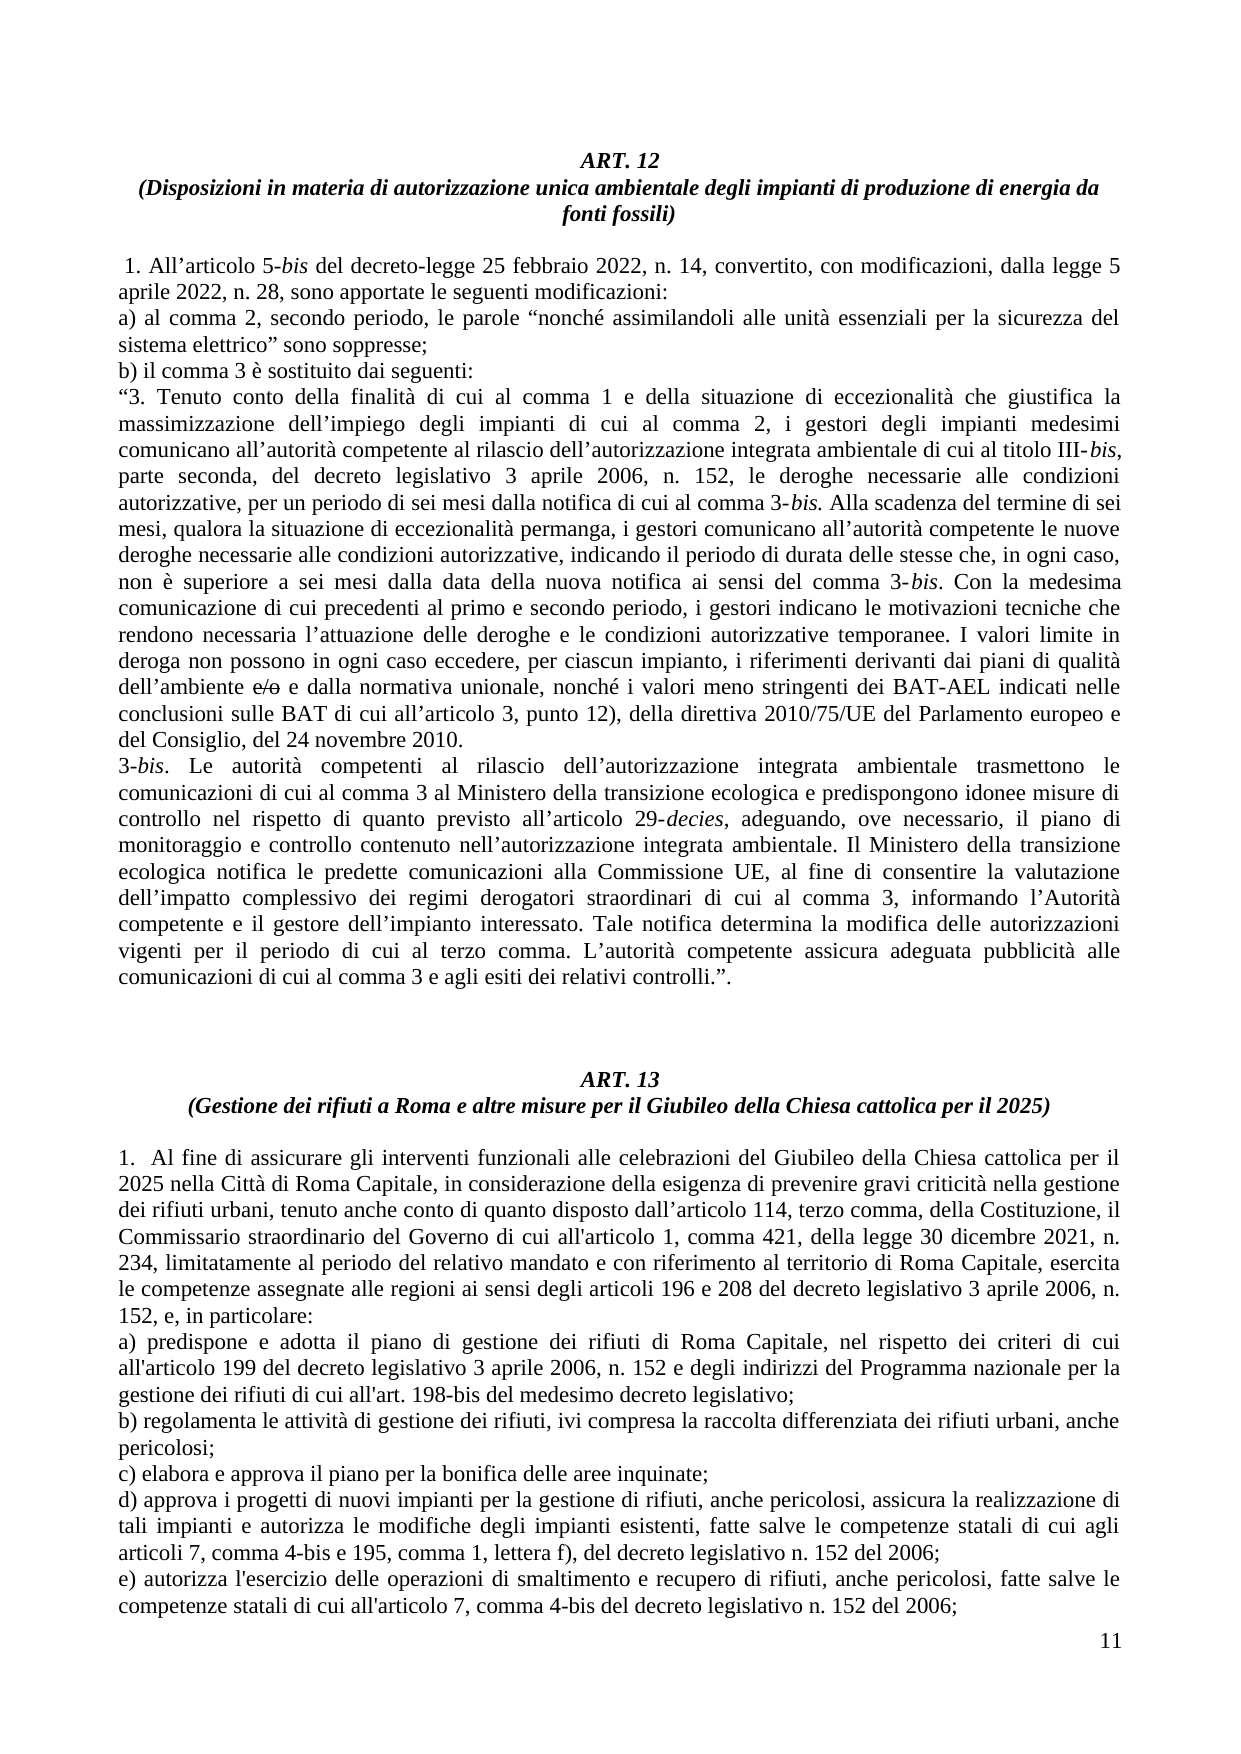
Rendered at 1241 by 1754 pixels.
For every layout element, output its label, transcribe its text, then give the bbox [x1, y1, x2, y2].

text a) predispone e adotta il piano di gestione dei rifiuti di Roma Capitale, nel rispetto dei criteri di cui all'articolo 199 del decreto legislativo 3 aprile 2006, n. 152 e degli indirizzi del Programma nazionale per la gestione dei rifiuti di cui all'art. 198-bis del medesimo decreto legislativo; [118, 1328, 1122, 1407]
text d) approva i progetti di nuovi impianti per la gestione di rifiuti, anche pericolosi, assicura la realizzazione di tali impianti e autorizza le modifiche degli impianti esistenti, fatte salve le competenze statali di cui agli articoli 7, comma 4-bis e 195, comma 1, lettera f), del decreto legislativo n. 152 del 2006; [118, 1486, 1122, 1565]
text b) il comma 3 è sostituito dai seguenti: [118, 357, 1122, 383]
text e) autorizza l'esercizio delle operazioni di smaltimento e recupero di rifiuti, anche pericolosi, fatte salve le competenze statali di cui all'articolo 7, comma 4-bis del decreto legislativo n. 152 del 2006; [118, 1565, 1122, 1618]
text a) al comma 2, secondo periodo, le parole “nonché assimilandoli alle unità essenziali per la sicurezza del sistema elettrico” sono soppresse; [118, 304, 1122, 357]
text 1. All’articolo 5-bis del decreto-legge 25 febbraio 2022, n. 14, convertito, con modificazioni, dalla legge 5 aprile 2022, n. 28, sono apportate le seguenti modificazioni: [118, 252, 1122, 304]
text “3. Tenuto conto della finalità di cui al comma 1 e della situazione di eccezionalità che giustifica la massimizzazione dell’impiego degli impianti di cui al comma 2, i gestori degli impianti medesimi comunicano all’autorità competente al rilascio dell’autorizzazione integrata ambientale di cui al titolo III-bis, parte seconda, del decreto legislativo 3 aprile 2006, n. 152, le deroghe necessarie alle condizioni autorizzative, per un periodo di sei mesi dalla notifica di cui al comma 3-bis. Alla scadenza del termine di sei mesi, qualora la situazione di eccezionalità permanga, i gestori comunicano all’autorità competente le nuove deroghe necessarie alle condizioni autorizzative, indicando il periodo di durata delle stesse che, in ogni caso, non è superiore a sei mesi dalla data della nuova notifica ai sensi del comma 3-bis. Con la medesima comunicazione di cui precedenti al primo e secondo periodo, i gestori indicano le motivazioni tecniche che rendono necessaria l’attuazione delle deroghe e le condizioni autorizzative temporanee. I valori limite in deroga non possono in ogni caso eccedere, per ciascun impianto, i riferimenti derivanti dai piani di qualità dell’ambiente e/o e dalla normativa unionale, nonché i valori meno stringenti dei BAT-AEL indicati nelle conclusioni sulle BAT di cui all’articolo 3, punto 12), della direttiva 2010/75/UE del Parlamento europeo e del Consiglio, del 24 novembre 2010. [118, 383, 1122, 752]
text 3-bis. Le autorità competenti al rilascio dell’autorizzazione integrata ambientale trasmettono le comunicazioni di cui al comma 3 al Ministero della transizione ecologica e predispongono idonee misure di controllo nel rispetto di quanto previsto all’articolo 29-decies, adeguando, ove necessario, il piano di monitoraggio e controllo contenuto nell’autorizzazione integrata ambientale. Il Ministero della transizione ecologica notifica le predette comunicazioni alla Commissione UE, al fine di consentire la valutazione dell’impatto complessivo dei regimi derogatori straordinari di cui al comma 3, informando l’Autorità competente e il gestore dell’impianto interessato. Tale notifica determina la modifica delle autorizzazioni vigenti per il periodo di cui al terzo comma. L’autorità competente assicura adeguata pubblicità alle comunicazioni di cui al comma 3 e agli esiti dei relativi controlli.”. [118, 752, 1122, 989]
subtitle ART. (Gestione dei rifiuti a Roma e altre misure per il Giubileo della Chiesa cattolica per il 2025) [118, 1066, 1122, 1119]
text 1. Al fine di assicurare gli interventi funzionali alle celebrazioni del Giubileo della Chiesa cattolica per il 2025 nella Città di Roma Capitale, in considerazione della esigenza di prevenire gravi criticità nella gestione dei rifiuti urbani, tenuto anche conto di quanto disposto dall’articolo 114, terzo comma, della Costituzione, il Commissario straordinario del Governo di cui all'articolo 1, comma 421, della legge 30 dicembre 2021, n. 234, limitatamente al periodo del relativo mandato e con riferimento al territorio di Roma Capitale, esercita le competenze assegnate alle regioni ai sensi degli articoli 196 e 208 del decreto legislativo 3 aprile 2006, n. 152, e, in particolare: [118, 1144, 1122, 1328]
text b) regolamenta le attività di gestione dei rifiuti, ivi compresa la raccolta differenziata dei rifiuti urbani, anche pericolosi; [118, 1407, 1122, 1460]
subtitle ART. (Disposizioni in materia di autorizzazione unica ambientale degli impianti di produzione di energia da fonti fossili) [118, 148, 1122, 227]
text c) elabora e approva il piano per la bonifica delle aree inquinate; [118, 1460, 1122, 1486]
